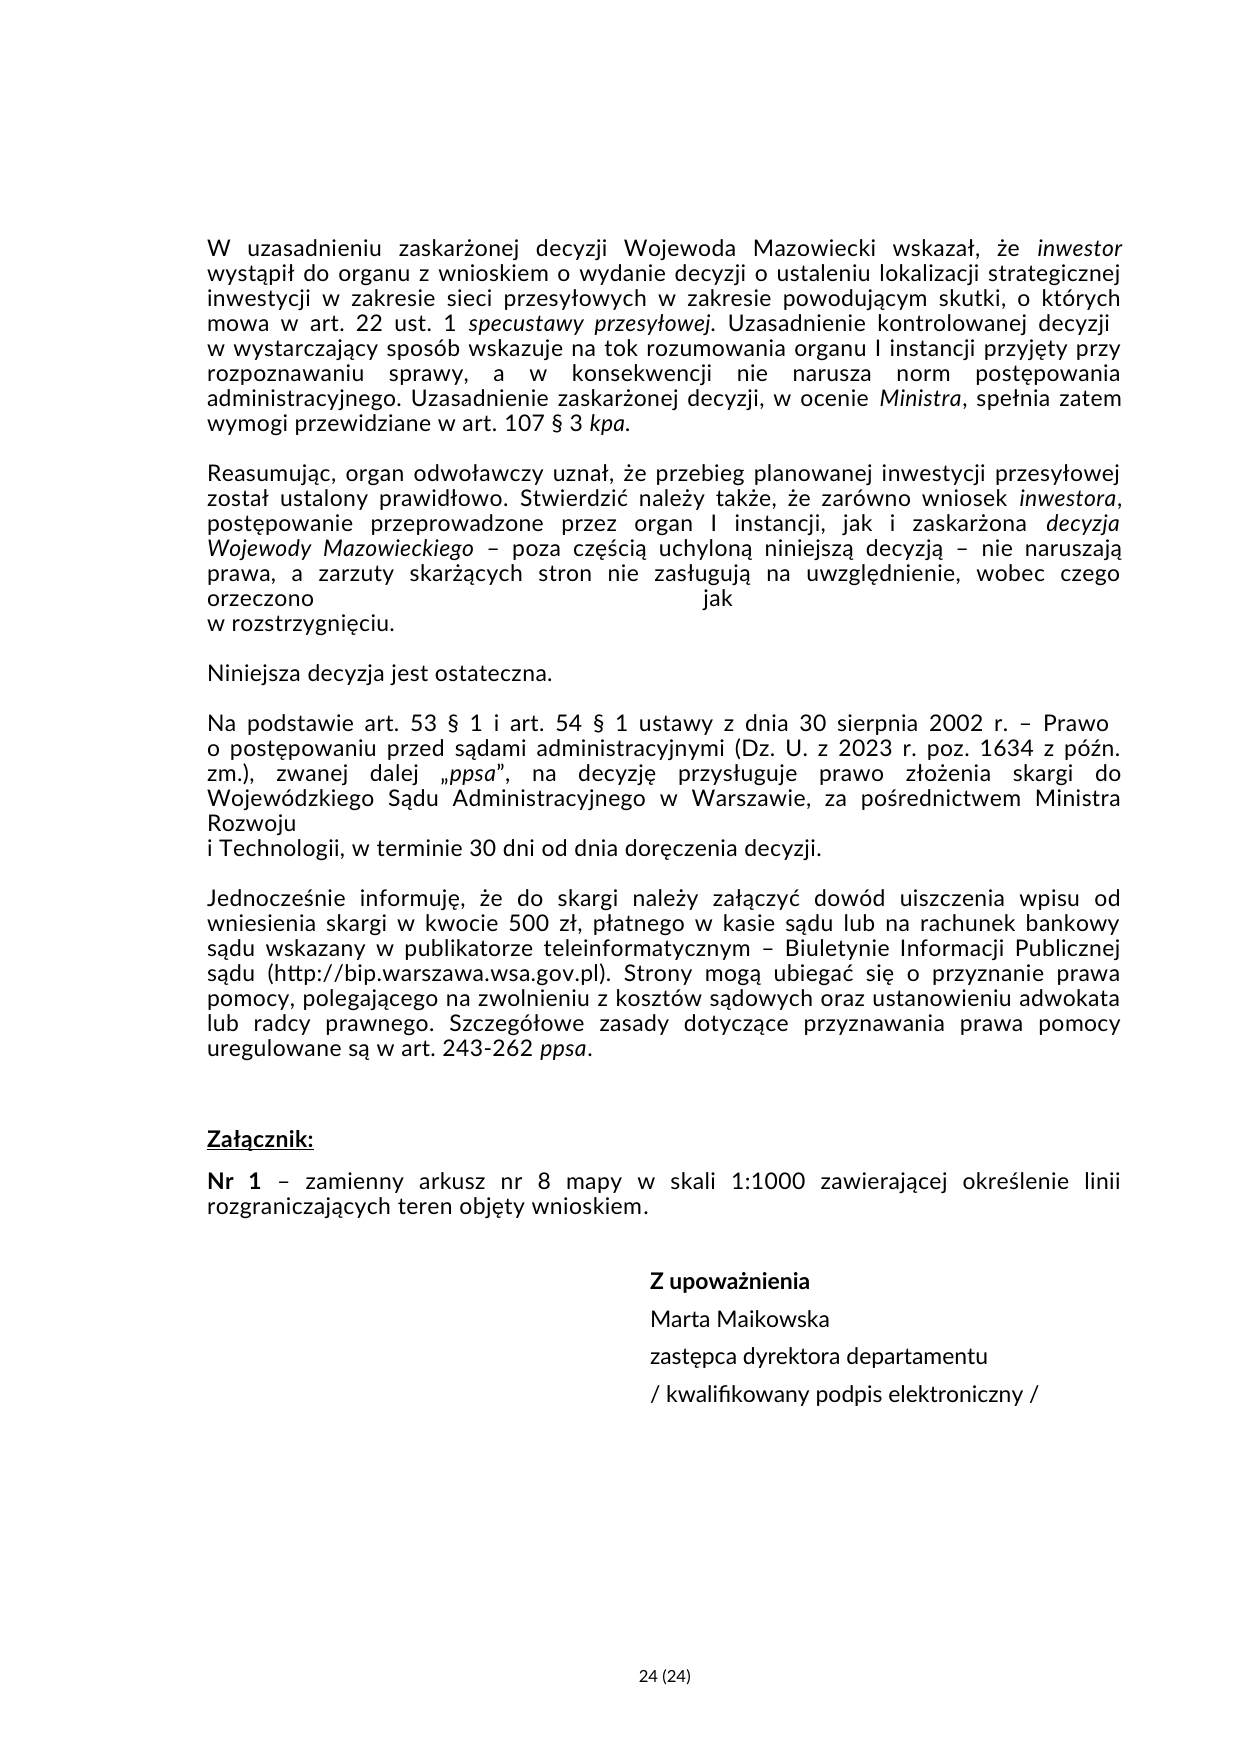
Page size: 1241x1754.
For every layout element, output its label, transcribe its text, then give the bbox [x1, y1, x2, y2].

text Marta Maikowska [650, 1307, 1122, 1332]
text Niniejsza decyzja jest ostateczna. [207, 661, 1122, 686]
text W uzasadnieniu zaskarżonej decyzji Wojewoda Mazowiecki wskazał, że inwestor wystąpił do organu z wnioskiem o wydanie decyzji o ustaleniu lokalizacji strategicznej inwestycji w zakresie sieci przesyłowych w zakresie powodującym skutki, o których mowa w art. 22 ust. 1 specustawy przesyłowej. Uzasadnienie kontrolowanej decyzji w wystarczający sposób wskazuje na tok rozumowania organu I instancji przyjęty przy rozpoznawaniu sprawy, a w konsekwencji nie narusza norm postępowania administracyjnego. Uzasadnienie zaskarżonej decyzji, w ocenie Ministra, spełnia zatem wymogi przewidziane w art. 107 § 3 kpa. [207, 236, 1122, 436]
text Na podstawie art. 53 § 1 i art. 54 § 1 ustawy z dnia 30 sierpnia 2002 r. – Prawo o postępowaniu przed sądami administracyjnymi (Dz. U. z 2023 r. poz. 1634 z późn. zm.), zwanej dalej „ppsa”, na decyzję przysługuje prawo złożenia skargi do Wojewódzkiego Sądu Administracyjnego w Warszawie, za pośrednictwem Ministra Rozwoju i Technologii, w terminie 30 dni od dnia doręczenia decyzji. [207, 711, 1122, 861]
text zastępca dyrektora departamentu [650, 1344, 1122, 1369]
text Jednocześnie informuję, że do skargi należy załączyć dowód uiszczenia wpisu od wniesienia skargi w kwocie 500 zł, płatnego w kasie sądu lub na rachunek bankowy sądu wskazany w publikatorze teleinformatycznym – Biuletynie Informacji Publicznej sądu (http://bip.warszawa.wsa.gov.pl). Strony mogą ubiegać się o przyznanie prawa pomocy, polegającego na zwolnieniu z kosztów sądowych oraz ustanowieniu adwokata lub radcy prawnego. Szczegółowe zasady dotyczące przyznawania prawa pomocy uregulowane są w art. 243-262 ppsa. [207, 886, 1122, 1061]
text Nr 1 – zamienny arkusz nr 8 mapy w skali 1:1000 zawierającej określenie linii rozgraniczających teren objęty wnioskiem. [207, 1169, 1122, 1219]
text Z upoważnienia [650, 1269, 1122, 1294]
text Załącznik: [207, 1128, 1122, 1153]
text Reasumując, organ odwoławczy uznał, że przebieg planowanej inwestycji przesyłowej został ustalony prawidłowo. Stwierdzić należy także, że zarówno wniosek inwestora, postępowanie przeprowadzone przez organ I instancji, jak i zaskarżona decyzja Wojewody Mazowieckiego – poza częścią uchyloną niniejszą decyzją – nie naruszają prawa, a zarzuty skarżących stron nie zasługują na uwzględnienie, wobec czego orzeczono jak w rozstrzygnięciu. [207, 461, 1122, 636]
text / kwalifikowany podpis elektroniczny / [650, 1382, 1122, 1407]
